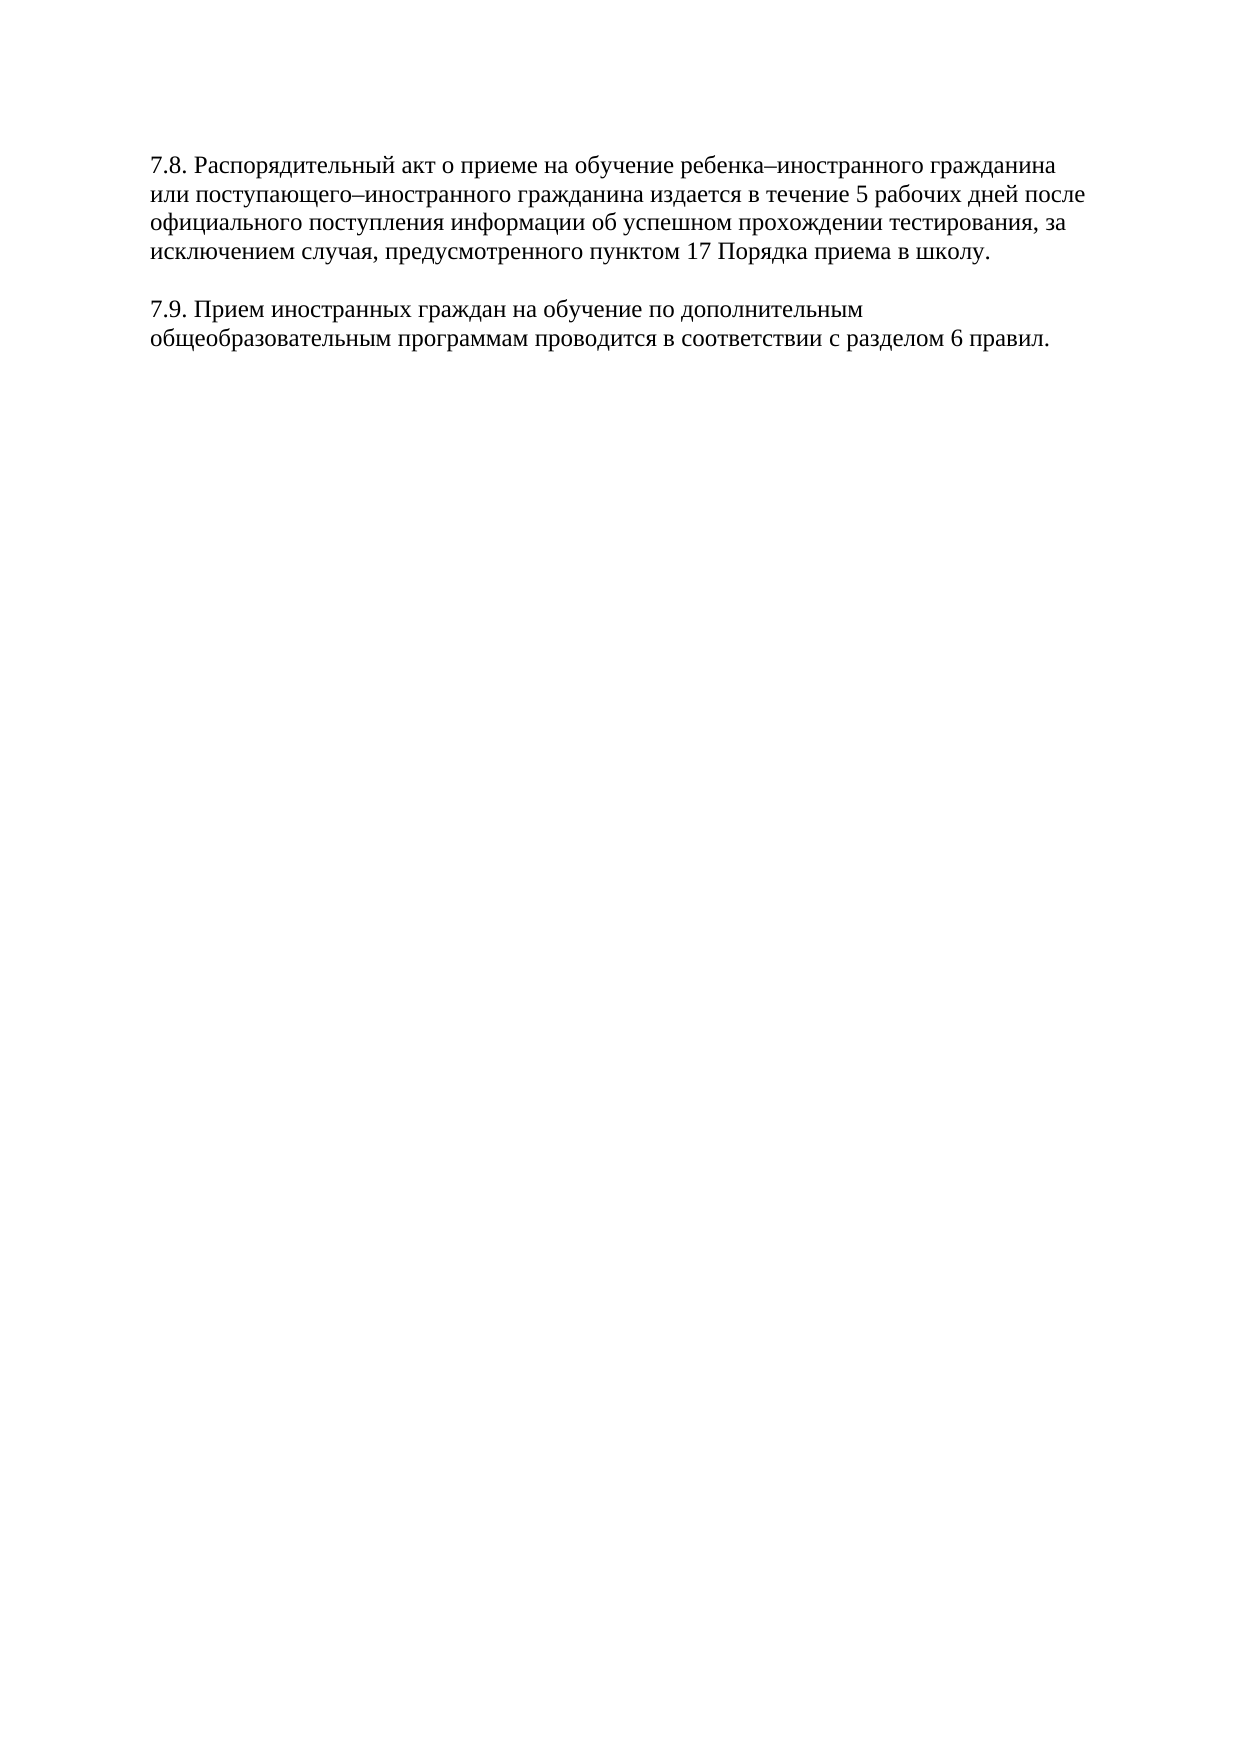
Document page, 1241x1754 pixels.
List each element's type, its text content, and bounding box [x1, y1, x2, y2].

text 7.9. Прием иностранных граждан на обучение по дополнительным общеобразовательным программам проводится в соответствии с разделом 6 правил. [150, 294, 1090, 352]
text 7.8. Распорядительный акт о приеме на обучение ребенка–иностранного гражданина или поступающего–иностранного гражданина издается в течение 5 рабочих дней после официального поступления информации об успешном прохождении тестирования, за исключением случая, предусмотренного пунктом 17 Порядка приема в школу. [150, 150, 1090, 265]
